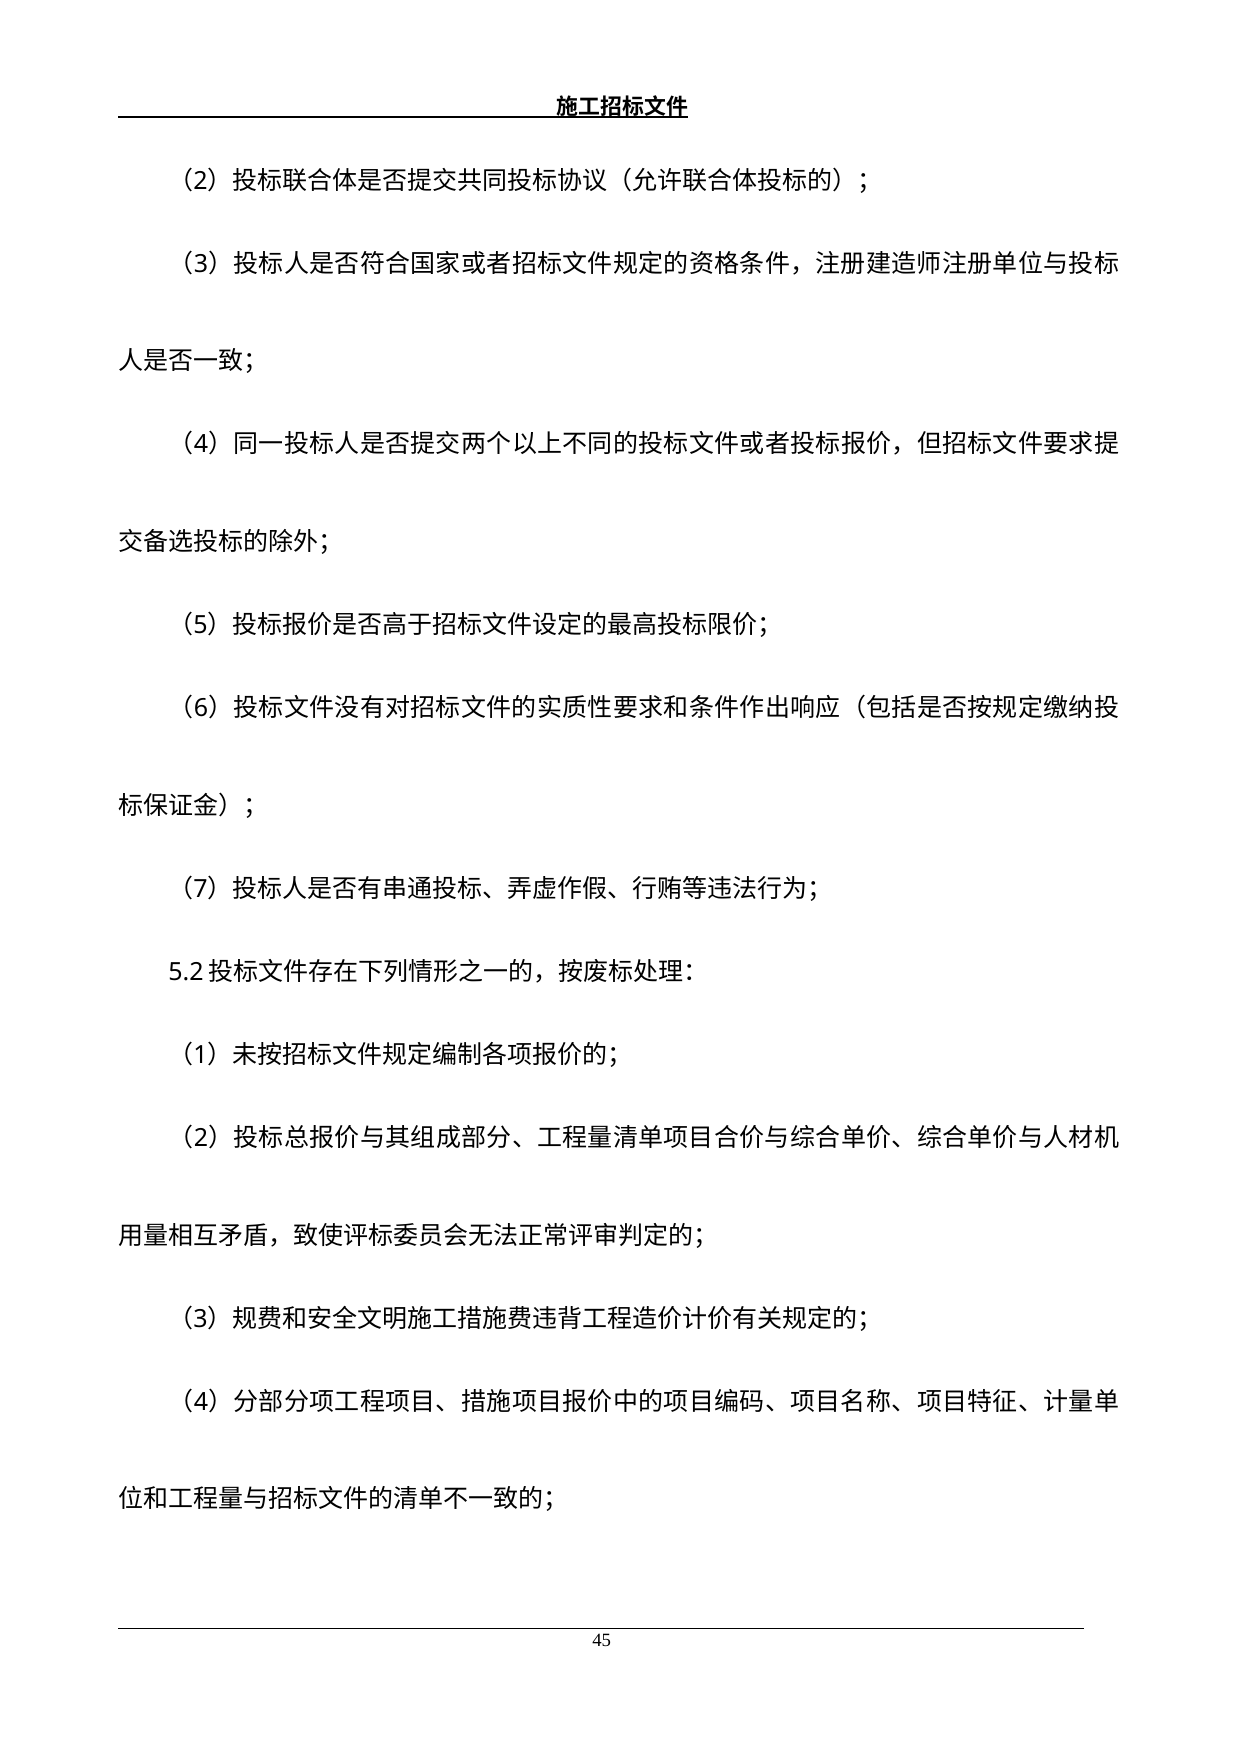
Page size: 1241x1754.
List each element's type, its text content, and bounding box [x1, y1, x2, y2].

text （1）未按招标文件规定编制各项报价的； [118, 1020, 1122, 1085]
text （4）同一投标人是否提交两个以上不同的投标文件或者投标报价，但招标文件要求提交备选投标的除外； [118, 409, 1122, 572]
text （2）投标联合体是否提交共同投标协议（允许联合体投标的）； [118, 146, 1122, 211]
text （3）投标人是否符合国家或者招标文件规定的资格条件，注册建造师注册单位与投标人是否一致； [118, 229, 1122, 391]
text （5）投标报价是否高于招标文件设定的最高投标限价； [118, 590, 1122, 655]
text （3）规费和安全文明施工措施费违背工程造价计价有关规定的； [118, 1284, 1122, 1349]
text （6）投标文件没有对招标文件的实质性要求和条件作出响应（包括是否按规定缴纳投标保证金）； [118, 673, 1122, 836]
text （2）投标总报价与其组成部分、工程量清单项目合价与综合单价、综合单价与人材机用量相互矛盾，致使评标委员会无法正常评审判定的； [118, 1103, 1122, 1266]
text （7）投标人是否有串通投标、弄虚作假、行贿等违法行为； [118, 854, 1122, 919]
text （4）分部分项工程项目、措施项目报价中的项目编码、项目名称、项目特征、计量单位和工程量与招标文件的清单不一致的； [118, 1367, 1122, 1529]
text 5.2投标文件存在下列情形之一的，按废标处理： [118, 937, 1122, 1002]
